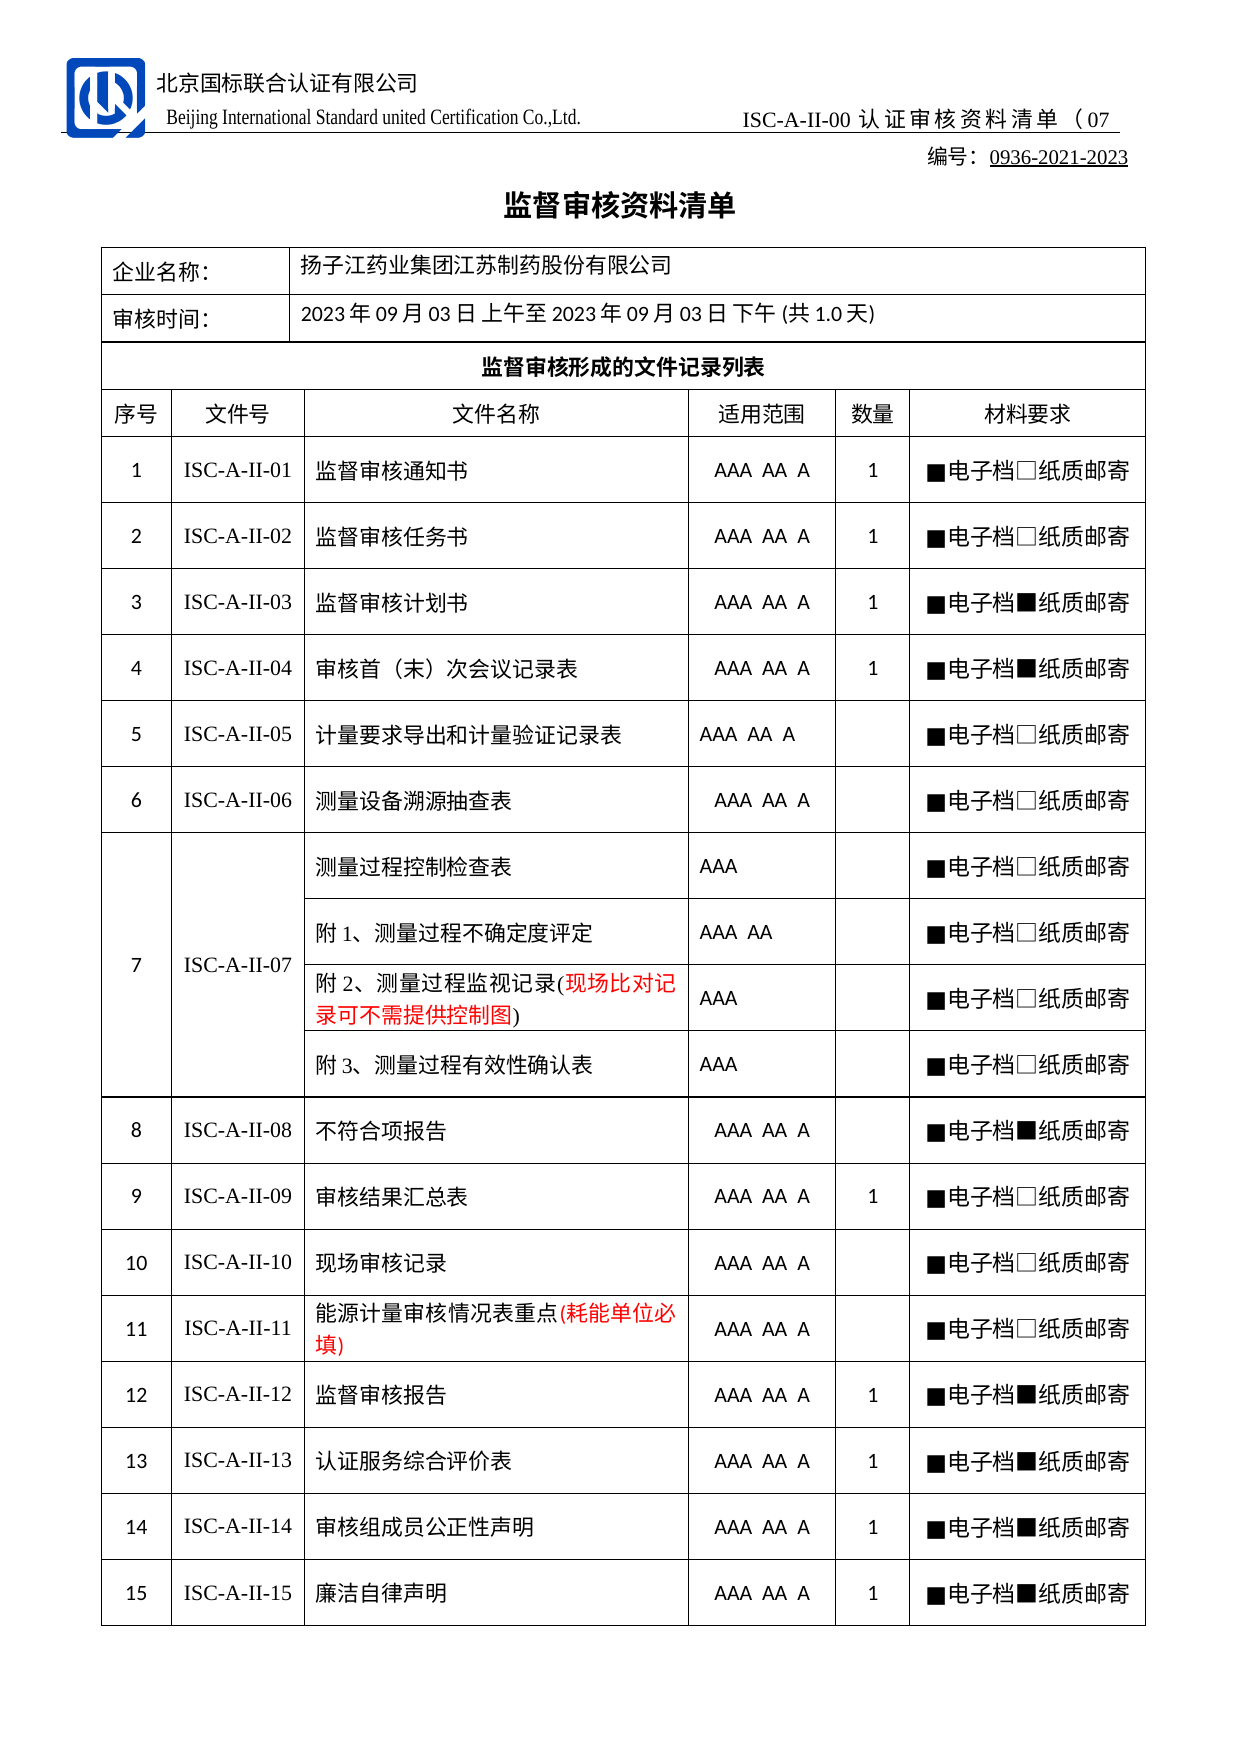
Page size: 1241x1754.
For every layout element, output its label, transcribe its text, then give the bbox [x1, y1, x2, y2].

table_cell 附2、测量过程监视记录(现场比对记录可不需提供控制图) [305, 965, 688, 1030]
table_cell ■电子档□纸质邮寄 [910, 437, 1145, 502]
table_cell 审核时间： [102, 295, 289, 341]
table_cell ISC-A-II-06 [172, 767, 304, 832]
table_cell ISC-A-II-13 [172, 1428, 304, 1493]
table_cell 7 [102, 833, 171, 1096]
table_cell ■电子档■纸质邮寄 [910, 1362, 1145, 1427]
table_cell 11 [102, 1296, 171, 1361]
table_cell 1 [836, 1560, 909, 1625]
table_cell ■电子档□纸质邮寄 [910, 767, 1145, 832]
table_cell 适用范围 [689, 390, 835, 436]
table_cell ■电子档□纸质邮寄 [910, 899, 1145, 964]
table_cell AAA AA A [689, 1494, 835, 1559]
table_cell 2023年09月03日 上午至2023年09月03日 下午 (共1.0天) [290, 295, 1145, 341]
table_cell 廉洁自律声明 [305, 1560, 688, 1625]
table_cell 6 [102, 767, 171, 832]
table_cell 审核首（末）次会议记录表 [305, 635, 688, 700]
table_cell [836, 1230, 909, 1294]
table_cell ■电子档□纸质邮寄 [910, 1031, 1145, 1096]
table_cell AAA AA [689, 899, 835, 964]
table_cell 测量过程控制检查表 [305, 833, 688, 898]
text 编号：0936-2021-2023 [112, 139, 1128, 171]
table_cell 1 [836, 1362, 909, 1427]
table_cell AAA AA A [689, 1230, 835, 1294]
table_cell 8 [102, 1098, 171, 1162]
table_cell 监督审核任务书 [305, 503, 688, 568]
table_cell 1 [836, 437, 909, 502]
table_cell 认证服务综合评价表 [305, 1428, 688, 1493]
table_cell 1 [836, 503, 909, 568]
table_cell 10 [102, 1230, 171, 1294]
table_cell ■电子档■纸质邮寄 [910, 635, 1145, 700]
table_cell 文件号 [172, 390, 304, 436]
table_cell 4 [102, 635, 171, 700]
table_cell AAA AA A [689, 701, 835, 766]
table_cell AAA AA A [689, 1098, 835, 1162]
table_cell ISC-A-II-11 [172, 1296, 304, 1361]
table_cell AAA AA A [689, 1362, 835, 1427]
table_cell 9 [102, 1164, 171, 1228]
table_cell ■电子档□纸质邮寄 [910, 833, 1145, 898]
table_header 企业名称： [102, 248, 289, 294]
table_cell ■电子档□纸质邮寄 [910, 965, 1145, 1030]
table_cell 监督审核报告 [305, 1362, 688, 1427]
table_cell [836, 965, 909, 1030]
table_cell 1 [836, 1494, 909, 1559]
table_cell 1 [836, 569, 909, 634]
table_cell AAA AA A [689, 1560, 835, 1625]
table_cell 1 [102, 437, 171, 502]
table_cell 2 [102, 503, 171, 568]
table_cell ISC-A-II-14 [172, 1494, 304, 1559]
table_cell 12 [102, 1362, 171, 1427]
table_cell 附3、测量过程有效性确认表 [305, 1031, 688, 1096]
picture [66, 58, 145, 138]
table_cell ■电子档■纸质邮寄 [910, 1428, 1145, 1493]
table_cell [836, 1031, 909, 1096]
table_cell AAA AA A [689, 635, 835, 700]
table_cell ISC-A-II-04 [172, 635, 304, 700]
table_cell ■电子档□纸质邮寄 [910, 1230, 1145, 1294]
table_cell AAA AA A [689, 1296, 835, 1361]
table_cell 文件名称 [305, 390, 688, 436]
table_cell 15 [102, 1560, 171, 1625]
table_cell ISC-A-II-08 [172, 1098, 304, 1162]
table_cell ISC-A-II-12 [172, 1362, 304, 1427]
table_cell AAA AA A [689, 503, 835, 568]
table_cell ■电子档□纸质邮寄 [910, 701, 1145, 766]
table_cell ISC-A-II-10 [172, 1230, 304, 1294]
table_cell ISC-A-II-05 [172, 701, 304, 766]
table_cell AAA AA A [689, 767, 835, 832]
table_cell 审核组成员公正性声明 [305, 1494, 688, 1559]
table_cell AAA AA A [689, 437, 835, 502]
table_cell 3 [102, 569, 171, 634]
table_cell 监督审核计划书 [305, 569, 688, 634]
table_cell ISC-A-II-15 [172, 1560, 304, 1625]
table_cell 材料要求 [910, 390, 1145, 436]
table_cell 监督审核形成的文件记录列表 [102, 343, 1145, 389]
table_cell ■电子档■纸质邮寄 [910, 1098, 1145, 1162]
table_cell 能源计量审核情况表重点(耗能单位必填) [305, 1296, 688, 1361]
table_cell 监督审核通知书 [305, 437, 688, 502]
table_cell ISC-A-II-07 [172, 833, 304, 1096]
table_cell 数量 [836, 390, 909, 436]
table_cell ■电子档□纸质邮寄 [910, 503, 1145, 568]
table_cell 计量要求导出和计量验证记录表 [305, 701, 688, 766]
table_cell AAA AA A [689, 1428, 835, 1493]
table_cell 1 [836, 1164, 909, 1228]
table_cell AAA [689, 1031, 835, 1096]
table_cell [836, 899, 909, 964]
table_cell [836, 767, 909, 832]
table_cell ISC-A-II-02 [172, 503, 304, 568]
table_cell 5 [102, 701, 171, 766]
table_cell 附1、测量过程不确定度评定 [305, 899, 688, 964]
table_cell ■电子档■纸质邮寄 [910, 1494, 1145, 1559]
table_cell ISC-A-II-09 [172, 1164, 304, 1228]
table_cell 序号 [102, 390, 171, 436]
table_cell 测量设备溯源抽查表 [305, 767, 688, 832]
table_cell ISC-A-II-01 [172, 437, 304, 502]
table_header 扬子江药业集团江苏制药股份有限公司 [290, 248, 1145, 294]
table_cell [836, 1098, 909, 1162]
table_cell AAA [689, 965, 835, 1030]
table_cell [836, 701, 909, 766]
text 监督审核资料清单 [112, 171, 1128, 236]
table_cell ■电子档□纸质邮寄 [910, 1296, 1145, 1361]
table_cell [836, 833, 909, 898]
table_cell ■电子档■纸质邮寄 [910, 1560, 1145, 1625]
table_cell 1 [836, 635, 909, 700]
table_cell [836, 1296, 909, 1361]
table_cell 审核结果汇总表 [305, 1164, 688, 1228]
table_cell AAA AA A [689, 569, 835, 634]
table_cell 1 [836, 1428, 909, 1493]
table_cell ■电子档■纸质邮寄 [910, 569, 1145, 634]
table_cell ■电子档□纸质邮寄 [910, 1164, 1145, 1228]
table_cell AAA [689, 833, 835, 898]
table_cell 不符合项报告 [305, 1098, 688, 1162]
table_cell 现场审核记录 [305, 1230, 688, 1294]
table_cell 14 [102, 1494, 171, 1559]
table_cell ISC-A-II-03 [172, 569, 304, 634]
table_cell 13 [102, 1428, 171, 1493]
table_cell AAA AA A [689, 1164, 835, 1228]
